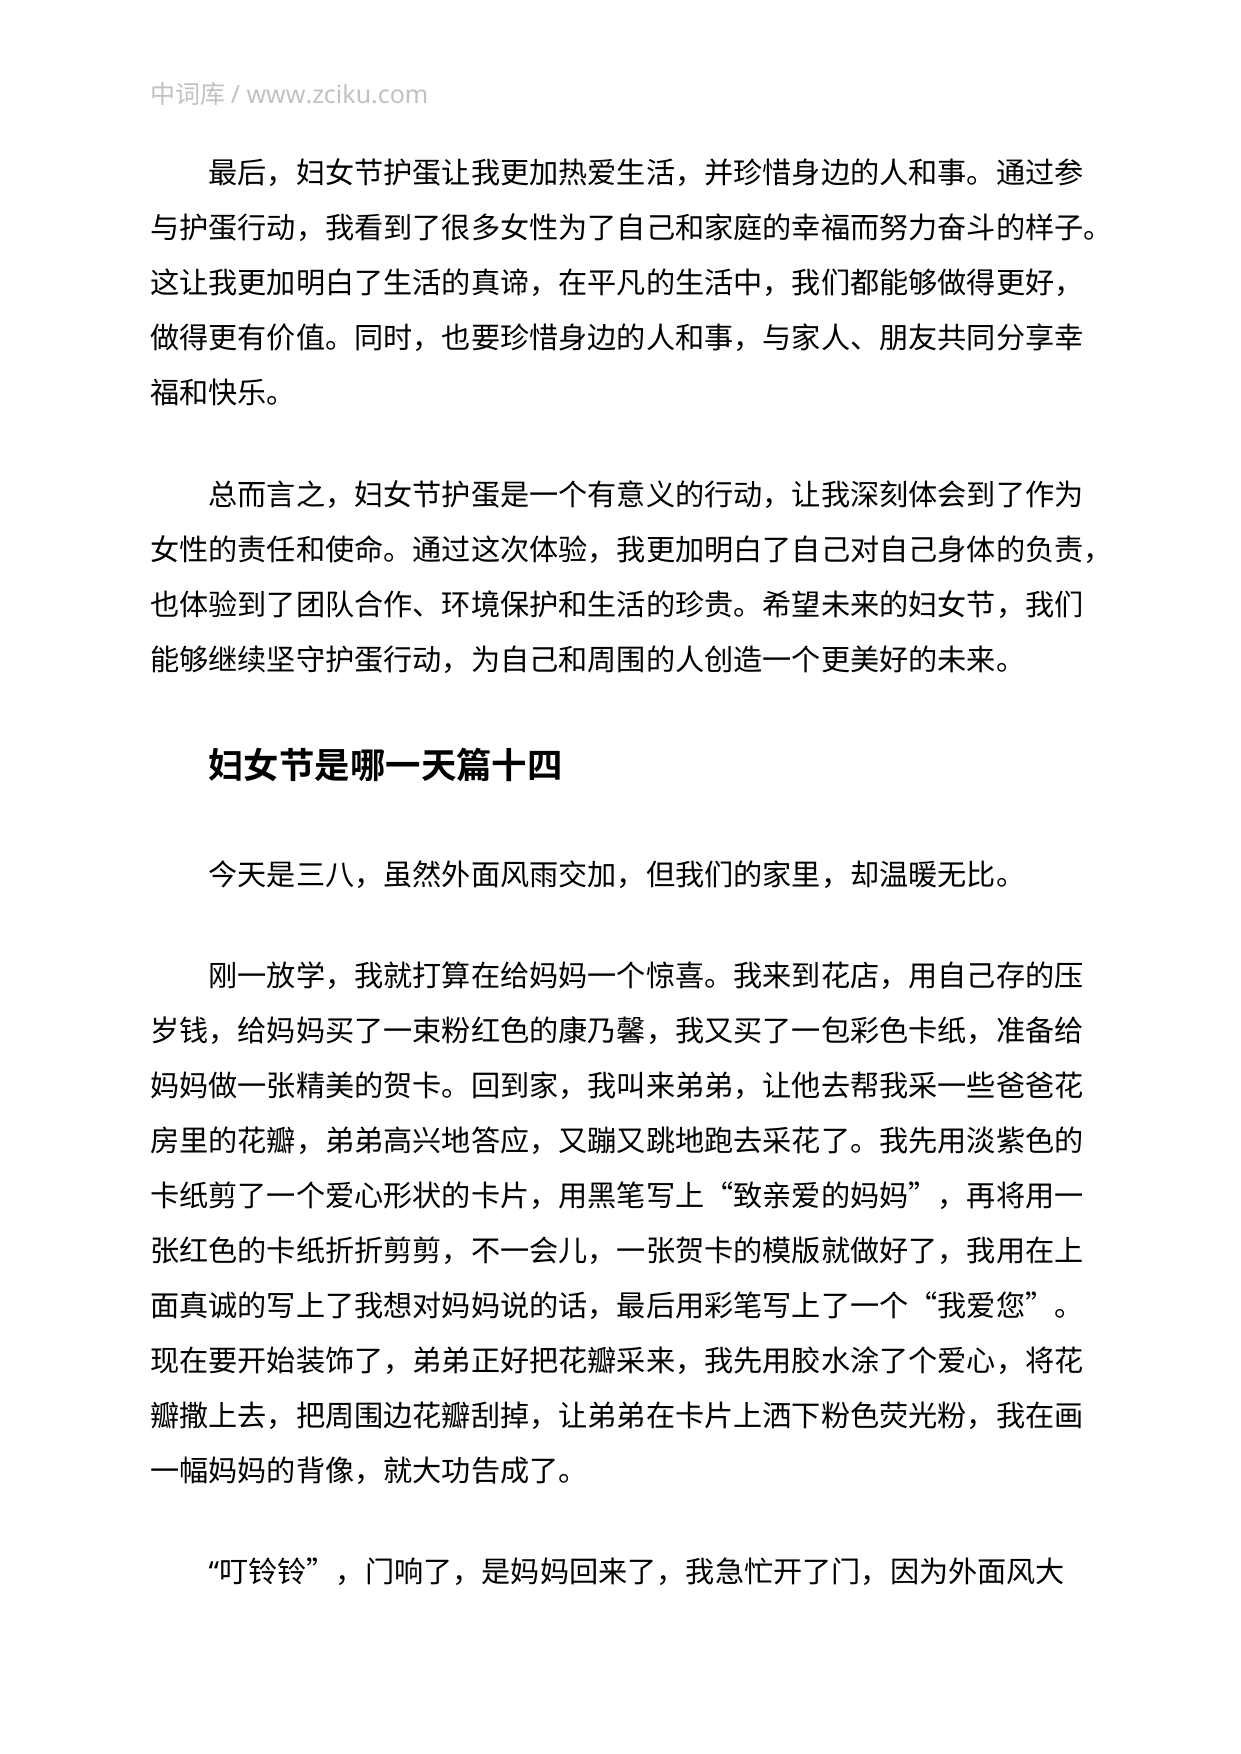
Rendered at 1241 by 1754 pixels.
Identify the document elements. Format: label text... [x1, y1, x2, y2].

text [150, 1549, 1090, 1591]
text 刚一放学，我就打算在给妈妈一个惊喜。我来到花店，用自己存的压岁钱，给妈妈买了一束粉红色的康乃馨，我又买了一包彩色卡纸，准备给妈妈做一张精美的贺卡。回到家，我叫来弟弟，让他去帮我采一些爸爸花房里的花瓣，弟弟高兴地答应，又蹦又跳地跑去采花了。我先用淡紫色的卡纸剪了一个爱心形状的卡片，用黑笔写上“致亲爱的妈妈”，再将用一张红色的卡纸折折剪剪，不一会儿，一张贺卡的模版就做好了，我用在上面真诚的写上了我想对妈妈说的话，最后用彩笔写上了一个“我爱您”。现在要开始装饰了，弟弟正好把花瓣采来，我先用胶水涂了个爱心，将花瓣撒上去，把周围边花瓣刮掉，让弟弟在卡片上洒下粉色荧光粉，我在画一幅妈妈的背像，就大功告成了。 [150, 953, 1090, 1489]
text 妇女节是哪一天篇十四 [150, 738, 1090, 789]
text 今天是三八，虽然外面风雨交加，但我们的家里，却温暖无比。 [150, 851, 1090, 893]
text 总而言之，妇女节护蛋是一个有意义的行动，让我深刻体会到了作为女性的责任和使命。通过这次体验，我更加明白了自己对自己身体的负责，也体验到了团队合作、环境保护和生活的珍贵。希望未来的妇女节，我们能够继续坚守护蛋行动，为自己和周围的人创造一个更美好的未来。 [150, 471, 1090, 678]
text 最后，妇女节护蛋让我更加热爱生活，并珍惜身边的人和事。通过参与护蛋行动，我看到了很多女性为了自己和家庭的幸福而努力奋斗的样子。这让我更加明白了生活的真谛，在平凡的生活中，我们都能够做得更好，做得更有价值。同时，也要珍惜身边的人和事，与家人、朋友共同分享幸福和快乐。 [150, 150, 1090, 412]
